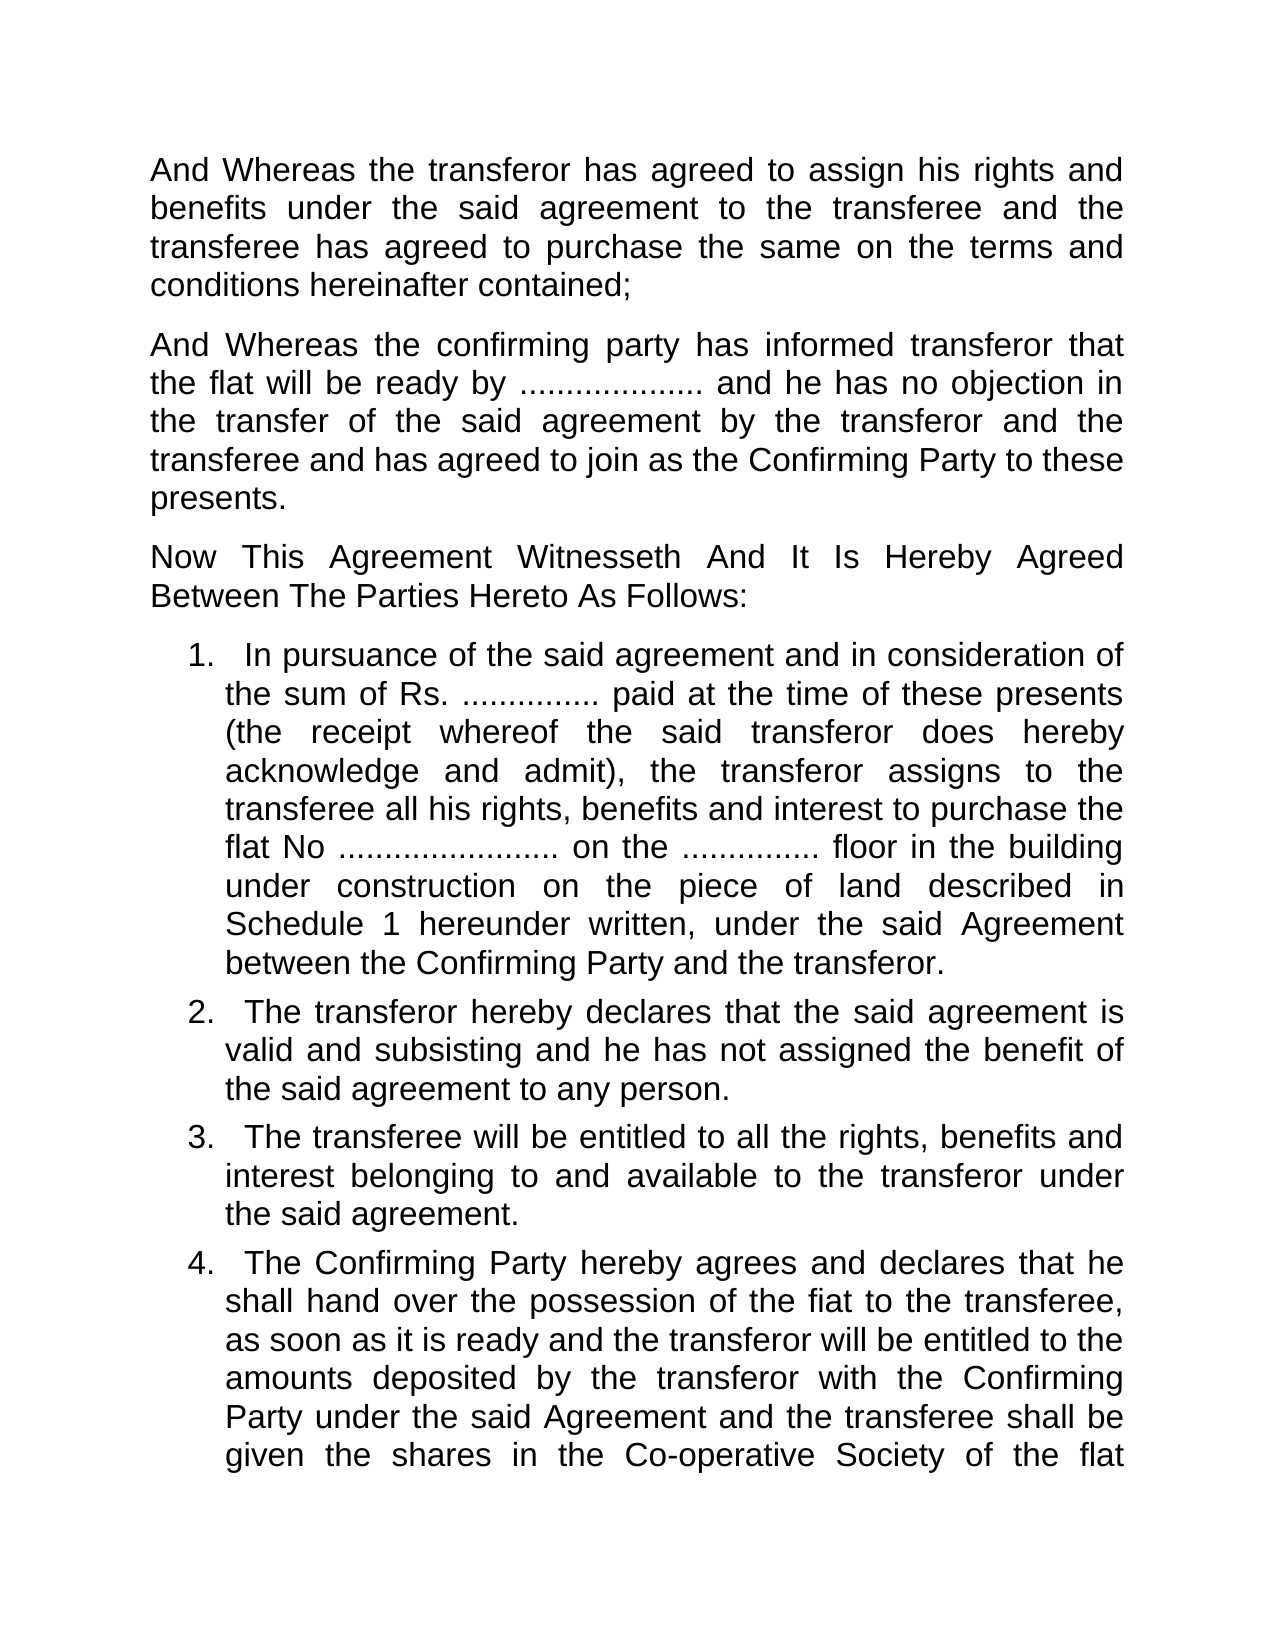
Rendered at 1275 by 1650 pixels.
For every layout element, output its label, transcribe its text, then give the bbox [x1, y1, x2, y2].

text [187, 1243, 1125, 1474]
text And Whereas the confirming party has informed transferor that the flat will be ready by .................... and he has no objection in the transfer of the said agreement by the transferor and the transferee and has agreed to join as the Confirming Party to these presents. [150, 324, 1125, 517]
text And Whereas the transferor has agreed to assign his rights and benefits under the said agreement to the transferee and the transferee has agreed to purchase the same on the terms and conditions hereinafter contained; [150, 150, 1125, 304]
text 3. The transferee will be entitled to all the rights, benefits and interest belonging to and available to the transferor under the said agreement. [187, 1117, 1125, 1233]
text 2. The transferor hereby declares that the said agreement is valid and subsisting and he has not assigned the benefit of the said agreement to any person. [187, 992, 1125, 1107]
text Now This Agreement Witnesseth And It Is Hereby Agreed Between The Parties Hereto As Follows: [150, 538, 1125, 614]
text 1. In pursuance of the said agreement and in consideration of the sum of Rs. ............... paid at the time of these presents (the receipt whereof the said transferor does hereby acknowledge and admit), the transferor assigns to the transferee all his rights, benefits and interest to purchase the flat No ........................ on the ............... floor in the building under construction on the piece of land described in Schedule 1 hereunder written, under the said Agreement between the Confirming Party and the transferor. [187, 635, 1125, 981]
